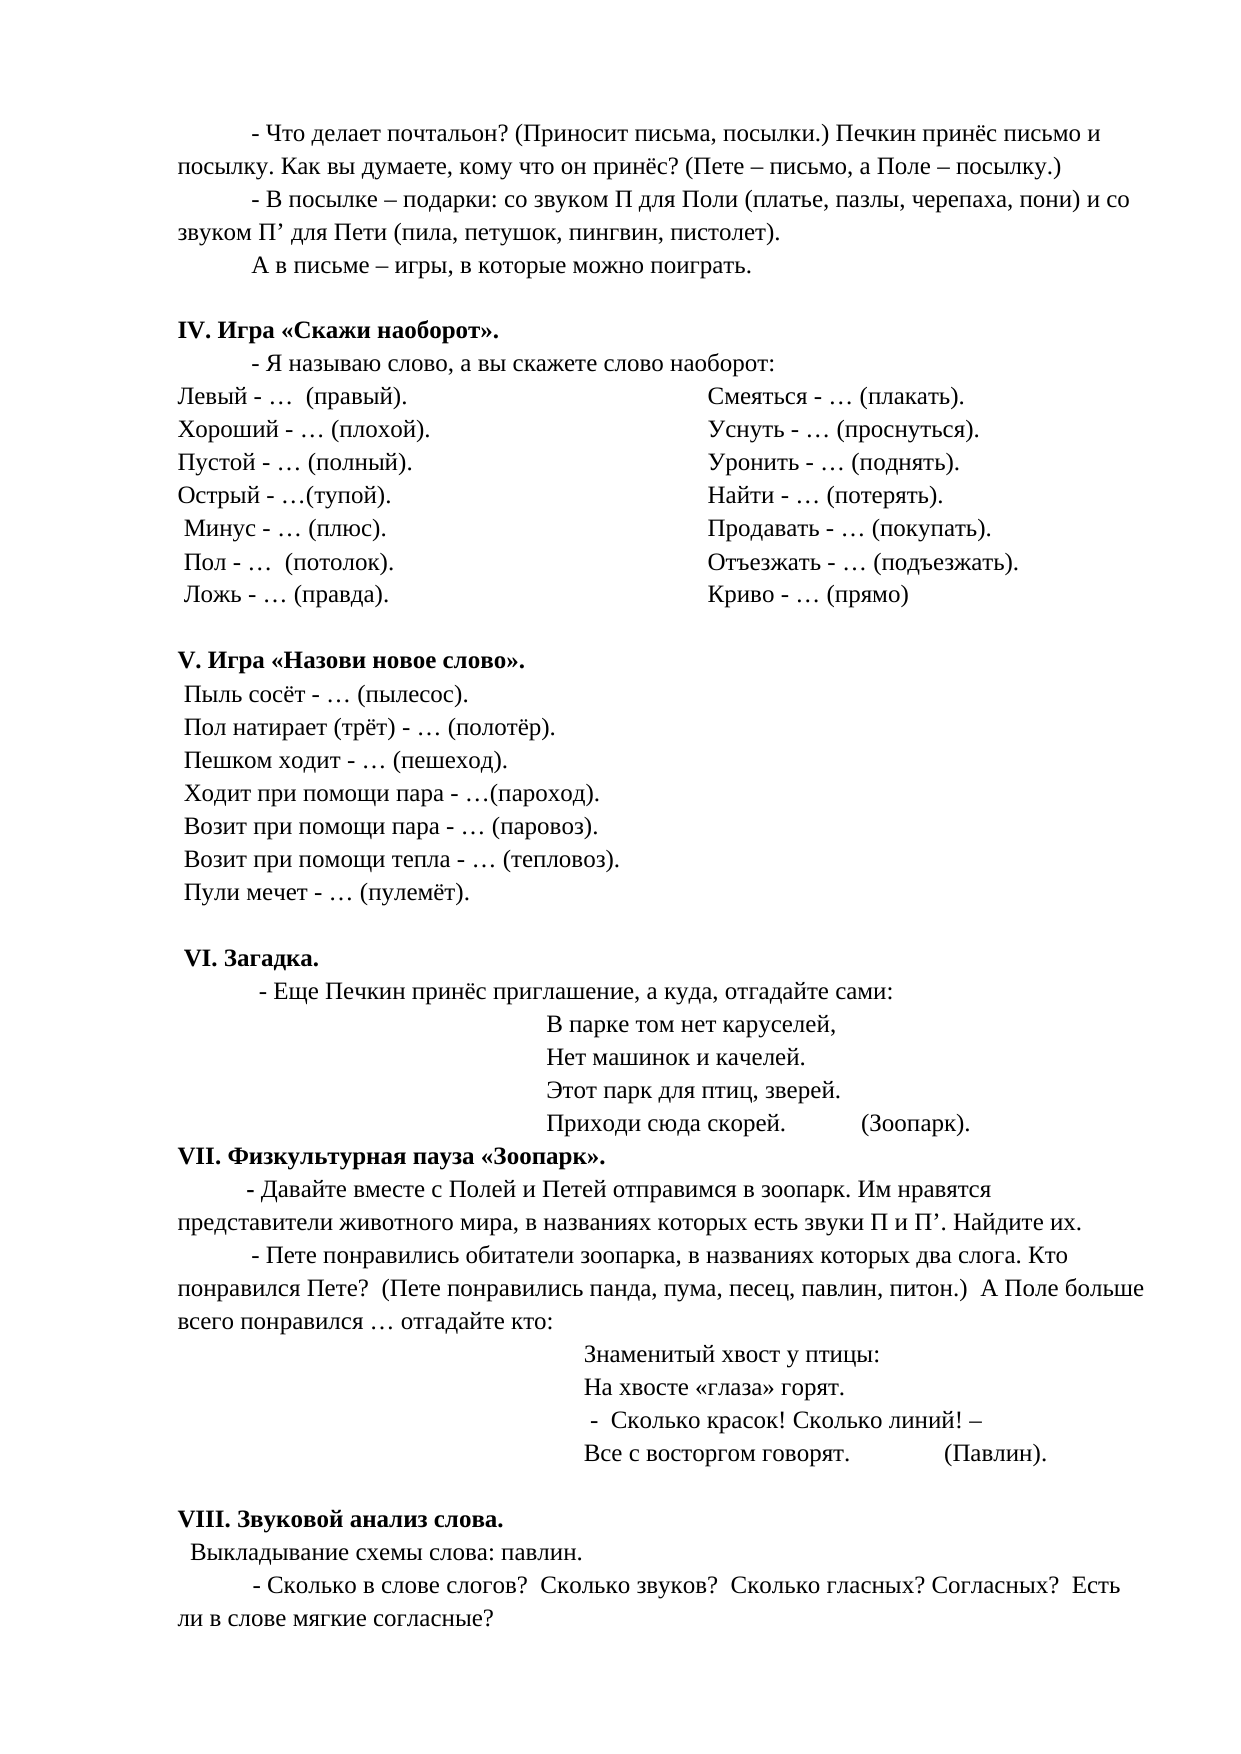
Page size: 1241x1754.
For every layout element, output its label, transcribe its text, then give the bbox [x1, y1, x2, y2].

text Уснуть - … (проснуться). [701, 414, 1152, 443]
text Ложь - … (правда). [177, 579, 627, 608]
text Ходит при помощи пара - …(пароход). [177, 778, 1152, 806]
text - Сколько в слове слогов? Сколько звуков? Сколько гласных? Согласных? Есть ли в слове мягкие согласные? [177, 1570, 1152, 1632]
text Пол - … (потолок). [177, 547, 627, 575]
text VIII. Звуковой анализ слова. [177, 1504, 1152, 1533]
text Уронить - … (поднять). [701, 447, 1152, 476]
text - Еще Печкин принёс приглашение, а куда, отгадайте сами: [177, 976, 1152, 1004]
text Криво - … (прямо) [701, 579, 1152, 608]
text Отъезжать - … (подъезжать). [701, 547, 1152, 575]
text Продавать - … (покупать). [701, 513, 1152, 542]
text Хороший - … (плохой). [177, 414, 627, 443]
text А в письме – игры, в которые можно поиграть. [177, 250, 1152, 279]
text - Что делает почтальон? (Приносит письма, посылки.) Печкин принёс письмо и посылку. Как вы думаете, кому что он принёс? (Пете – письмо, а Поле – посылку.) [177, 118, 1152, 180]
text В парке том нет каруселей, [177, 1009, 1152, 1038]
text - Сколько красок! Сколько линий! – [177, 1405, 1152, 1434]
text Выкладывание схемы слова: павлин. [177, 1537, 1152, 1566]
text Острый - …(тупой). [177, 481, 627, 509]
text На хвосте «глаза» горят. [177, 1372, 1152, 1401]
text VII. Физкультурная пауза «Зоопарк». [177, 1141, 1152, 1170]
text - Давайте вместе с Полей и Петей отправимся в зоопарк. Им нравятся представители животного мира, в названиях которых есть звуки П и П’. Найдите их. [177, 1174, 1152, 1236]
text - В посылке – подарки: со звуком П для Поли (платье, пазлы, черепаха, пони) и со звуком П’ для Пети (пила, петушок, пингвин, пистолет). [177, 184, 1152, 246]
text Пол натирает (трёт) - … (полотёр). [177, 712, 1152, 740]
text Нет машинок и качелей. [177, 1042, 1152, 1071]
text Приходи сюда скорей. (Зоопарк). [177, 1108, 1152, 1137]
text V. Игра «Назови новое слово». [177, 646, 1152, 674]
text Все с восторгом говорят. (Павлин). [177, 1438, 1152, 1467]
text - Пете понравились обитатели зоопарка, в названиях которых два слога. Кто понравился Пете? (Пете понравились панда, пума, песец, павлин, питон.) А Поле больше всего понравился … отгадайте кто: [177, 1240, 1152, 1335]
text Левый - … (правый). [177, 381, 627, 410]
text Знаменитый хвост у птицы: [177, 1339, 1152, 1368]
text IV. Игра «Скажи наоборот». [177, 315, 1152, 344]
text Пешком ходит - … (пешеход). [177, 745, 1152, 773]
text Смеяться - … (плакать). [701, 381, 1152, 410]
text VI. Загадка. [177, 943, 1152, 972]
text Найти - … (потерять). [701, 481, 1152, 509]
text Минус - … (плюс). [177, 513, 627, 542]
text Этот парк для птиц, зверей. [177, 1075, 1152, 1104]
text Возит при помощи пара - … (паровоз). [177, 811, 1152, 839]
text - Я называю слово, а вы скажете слово наоборот: [177, 348, 1152, 377]
text Пули мечет - … (пулемёт). [177, 877, 1152, 906]
text Возит при помощи тепла - … (тепловоз). [177, 844, 1152, 872]
text Пустой - … (полный). [177, 447, 627, 476]
text Пыль сосёт - … (пылесос). [177, 679, 1152, 707]
